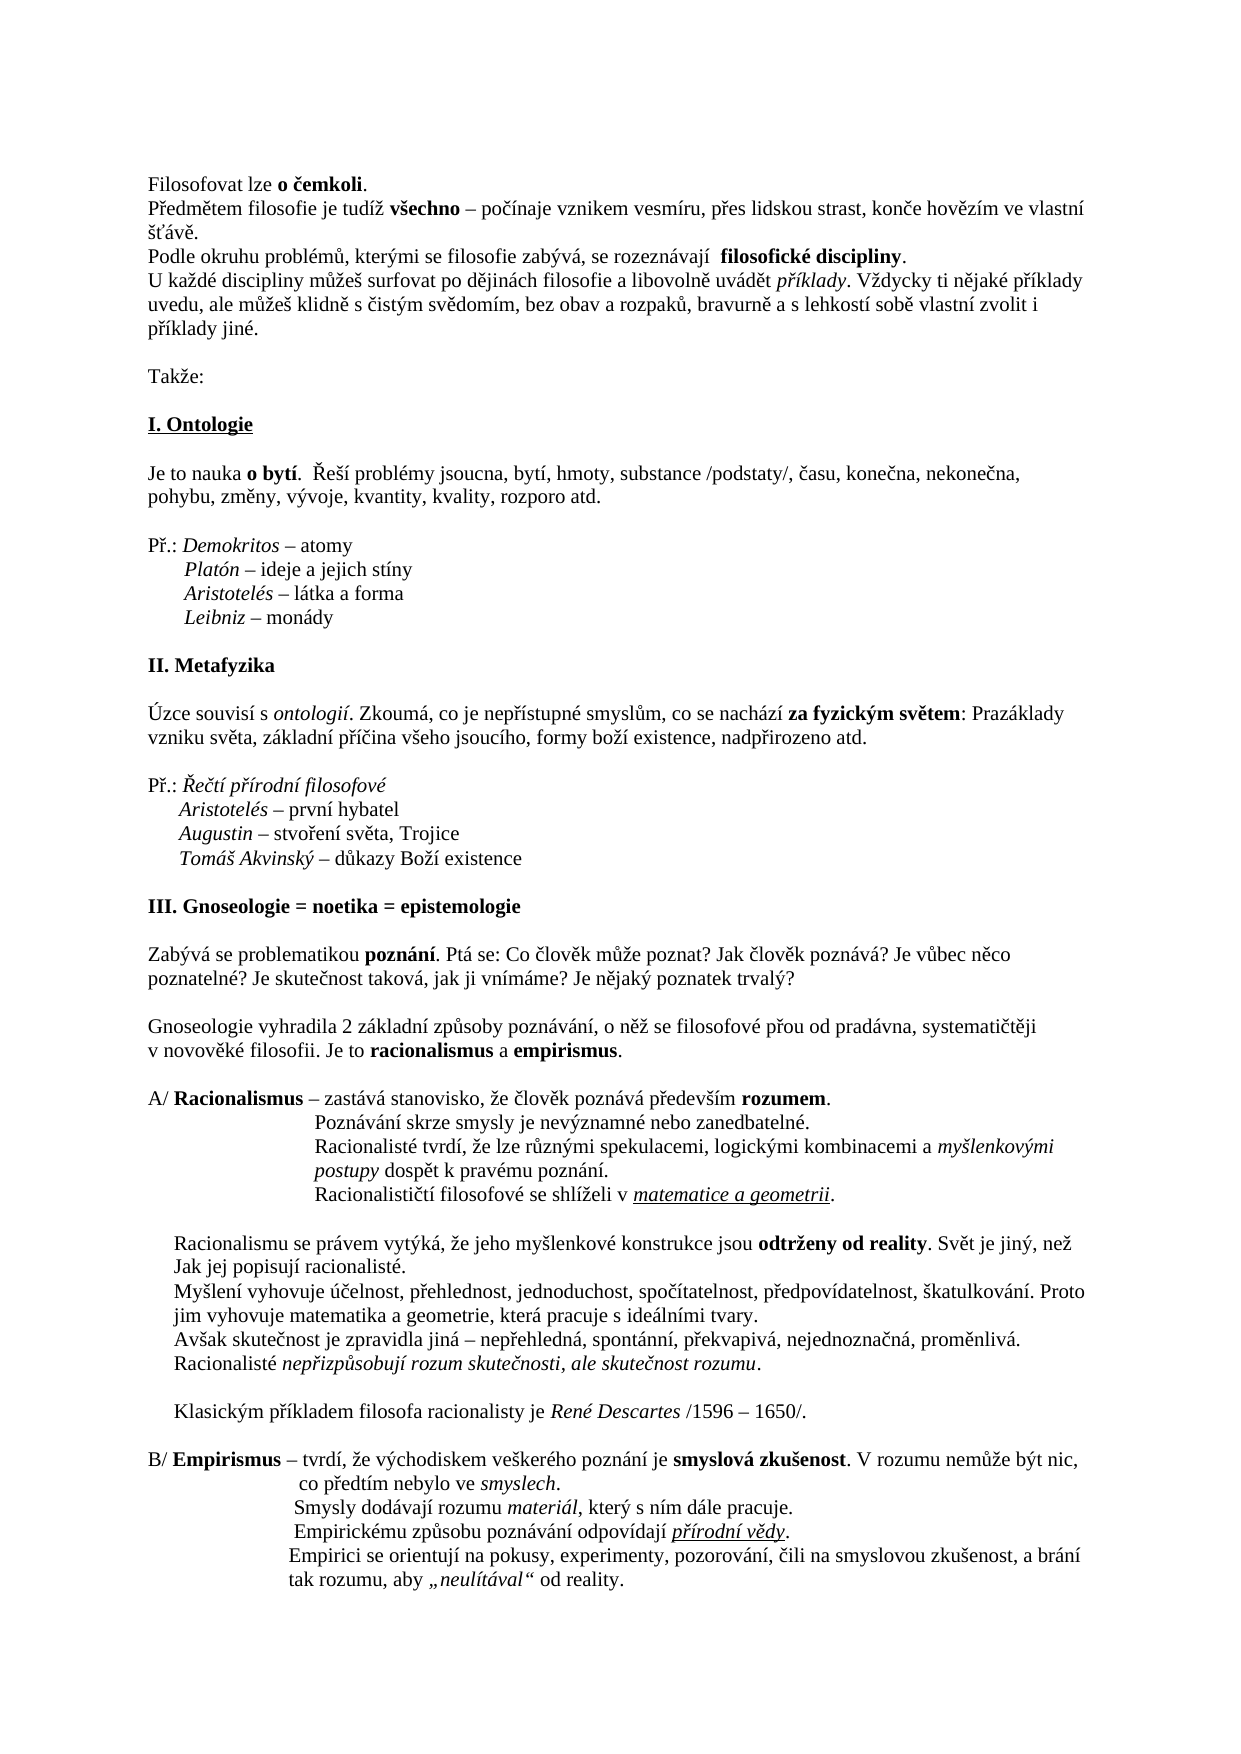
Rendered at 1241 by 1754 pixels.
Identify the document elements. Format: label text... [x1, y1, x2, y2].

text Gnoseologie vyhradila 2 základní způsoby poznávání, o něž se filosofové přou od pradávna, systematičtěji v novověké filosofii. Je to racionalismus a empirismus. [148, 1014, 1093, 1062]
text postupy dospět k pravému poznání. [148, 1158, 1093, 1182]
text I. Ontologie [148, 412, 1093, 436]
text III. Gnoseologie = noetika = epistemologie [148, 893, 1093, 918]
text jim vyhovuje matematika a geometrie, která pracuje s ideálními tvary. [148, 1303, 1093, 1327]
text Smysly dodávají rozumu materiál, který s ním dále pracuje. [148, 1495, 1093, 1519]
text B/ Empirismus – tvrdí, že východiskem veškerého poznání je smyslová zkušenost. V rozumu nemůže být nic, [148, 1447, 1093, 1471]
text A/ Racionalismus – zastává stanovisko, že člověk poznává především rozumem. [148, 1086, 1093, 1110]
text Úzce souvisí s ontologií. Zkoumá, co je nepřístupné smyslům, co se nachází za fyzickým světem: Prazáklady vzniku světa, základní příčina všeho jsoucího, formy boží existence, nadpřirozeno atd. [148, 701, 1093, 749]
text U každé discipliny můžeš surfovat po dějinách filosofie a libovolně uvádět příklady. Vždycky ti nějaké příklady uvedu, ale můžeš klidně s čistým svědomím, bez obav a rozpaků, bravurně a s lehkostí sobě vlastní zvolit i příklady jiné. [148, 268, 1093, 340]
text Je to nauka o bytí. Řeší problémy jsoucna, bytí, hmoty, substance /podstaty/, času, konečna, nekonečna, pohybu, změny, vývoje, kvantity, kvality, rozporo atd. [148, 460, 1093, 508]
text Aristotelés – látka a forma [148, 581, 1093, 605]
text Leibniz – monády [148, 605, 1093, 629]
text Př.: Řečtí přírodní filosofové [148, 773, 1093, 797]
text Takže: [148, 364, 1093, 388]
text II. Metafyzika [148, 653, 1093, 677]
text Předmětem filosofie je tudíž všechno – počínaje vznikem vesmíru, přes lidskou strast, konče hovězím ve vlastní šťávě. [148, 196, 1093, 244]
text Platón – ideje a jejich stíny [148, 557, 1093, 581]
text Aristotelés – první hybatel [148, 797, 1093, 821]
text co předtím nebylo ve smyslech. [148, 1471, 1093, 1495]
text Filosofovat lze o čemkoli. [148, 172, 1093, 196]
text Zabývá se problematikou poznání. Ptá se: Co člověk může poznat? Jak člověk poznává? Je vůbec něco poznatelné? Je skutečnost taková, jak ji vnímáme? Je nějaký poznatek trvalý? [148, 942, 1093, 990]
text Myšlení vyhovuje účelnost, přehlednost, jednoduchost, spočítatelnost, předpovídatelnost, škatulkování. Proto [148, 1278, 1093, 1303]
text Empirickému způsobu poznávání odpovídají přírodní vědy. [148, 1519, 1093, 1543]
text Klasickým příkladem filosofa racionalisty je René Descartes /1596 – 1650/. [148, 1399, 1093, 1423]
text Jak jej popisují racionalisté. [148, 1254, 1093, 1278]
text Racionalismu se právem vytýká, že jeho myšlenkové konstrukce jsou odtrženy od reality. Svět je jiný, než [148, 1230, 1093, 1254]
text Avšak skutečnost je zpravidla jiná – nepřehledná, spontánní, překvapivá, nejednoznačná, proměnlivá. [148, 1327, 1093, 1351]
text tak rozumu, aby „neulítával“ od reality. [148, 1567, 1093, 1591]
text Podle okruhu problémů, kterými se filosofie zabývá, se rozeznávají filosofické discipliny. [148, 244, 1093, 268]
text Př.: Demokritos – atomy [148, 533, 1093, 557]
text Empirici se orientují na pokusy, experimenty, pozorování, čili na smyslovou zkušenost, a brání [148, 1543, 1093, 1567]
text Racionalističtí filosofové se shlíželi v matematice a geometrii. [148, 1182, 1093, 1206]
text Augustin – stvoření světa, Trojice [148, 821, 1093, 845]
text Poznávání skrze smysly je nevýznamné nebo zanedbatelné. [148, 1110, 1093, 1134]
text Racionalisté nepřizpůsobují rozum skutečnosti, ale skutečnost rozumu. [148, 1351, 1093, 1375]
text Racionalisté tvrdí, že lze různými spekulacemi, logickými kombinacemi a myšlenkovými [148, 1134, 1093, 1158]
text Tomáš Akvinský – důkazy Boží existence [148, 845, 1093, 869]
